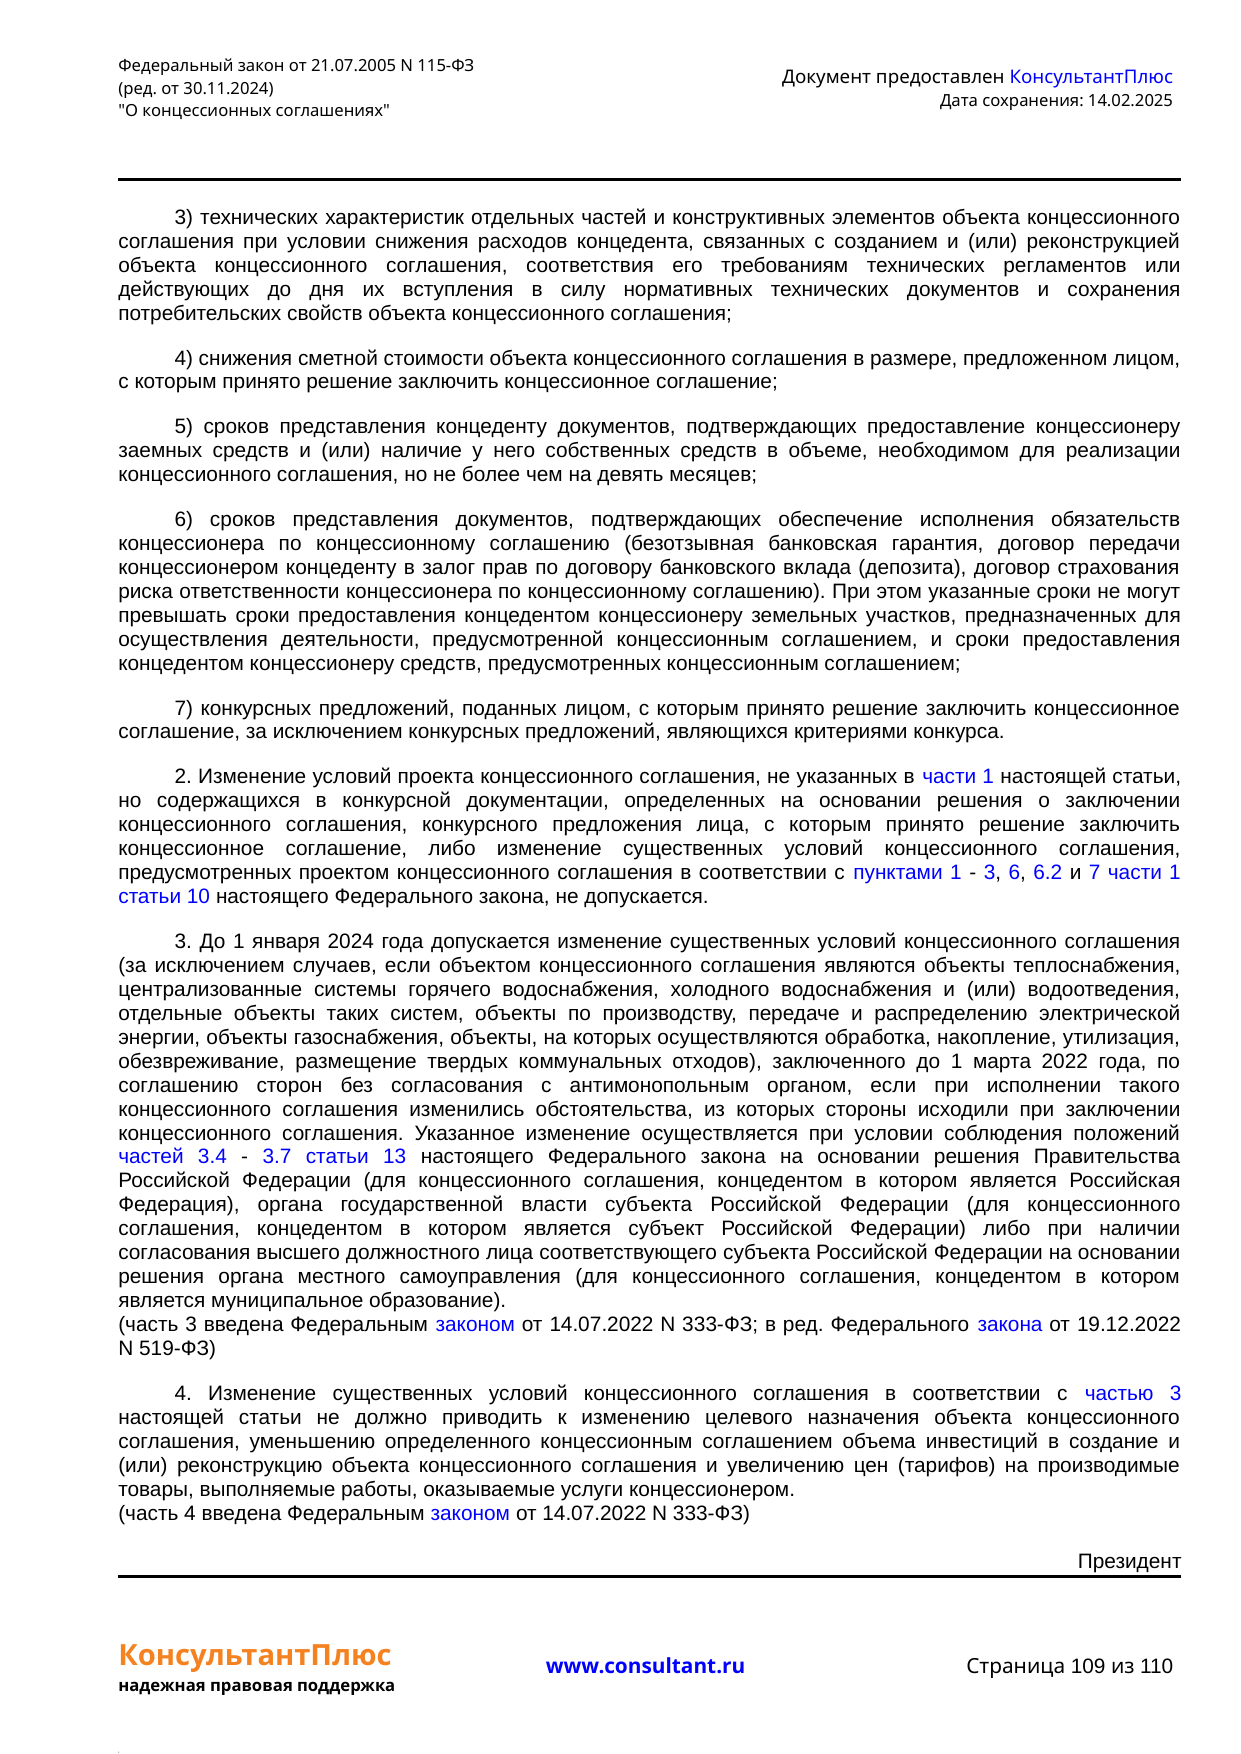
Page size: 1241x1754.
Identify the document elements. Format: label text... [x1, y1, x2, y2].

text 3. До 1 января 2024 года допускается изменение существенных условий концессионного соглашения (за исключением случаев, если объектом концессионного соглашения являются объекты теплоснабжения, централизованные системы горячего водоснабжения, холодного водоснабжения и (или) водоотведения, отдельные объекты таких систем, объекты по производству, передаче и распределению электрической энергии, объекты газоснабжения, объекты, на которых осуществляются обработка, накопление, утилизация, обезвреживание, размещение твердых коммунальных отходов), заключенного до 1 марта 2022 года, по соглашению сторон без согласования с антимонопольным органом, если при исполнении такого концессионного соглашения изменились обстоятельства, из которых стороны исходили при заключении концессионного соглашения. Указанное изменение осуществляется при условии соблюдения положений частей 3.4 - 3.7 статьи 13 настоящего Федерального закона на основании решения Правительства Российской Федерации (для концессионного соглашения, концедентом в котором является Российская Федерация), органа государственной власти субъекта Российской Федерации (для концессионного соглашения, концедентом в котором является субъект Российской Федерации) либо при наличии согласования высшего должностного лица соответствующего субъекта Российской Федерации на основании решения органа местного самоуправления (для концессионного соглашения, концедентом в котором является муниципальное образование). [118, 929, 1181, 1312]
text 3) технических характеристик отдельных частей и конструктивных элементов объекта концессионного соглашения при условии снижения расходов концедента, связанных с созданием и (или) реконструкцией объекта концессионного соглашения, соответствия его требованиям технических регламентов или действующих до дня их вступления в силу нормативных технических документов и сохранения потребительских свойств объекта концессионного соглашения; [118, 205, 1181, 324]
text (часть 4 введена Федеральным законом от 14.07.2022 N 333-ФЗ) [118, 1501, 1181, 1524]
text 5) сроков представления концеденту документов, подтверждающих предоставление концессионеру заемных средств и (или) наличие у него собственных средств в объеме, необходимом для реализации концессионного соглашения, но не более чем на девять месяцев; [118, 414, 1181, 486]
text (часть 3 введена Федеральным законом от 14.07.2022 N 333-ФЗ; в ред. Федерального закона от 19.12.2022 N 519-ФЗ) [118, 1312, 1181, 1360]
text 7) конкурсных предложений, поданных лицом, с которым принято решение заключить концессионное соглашение, за исключением конкурсных предложений, являющихся критериями конкурса. [118, 695, 1181, 743]
text Президент [118, 1548, 1181, 1572]
text 6) сроков представления документов, подтверждающих обеспечение исполнения обязательств концессионера по концессионному соглашению (безотзывная банковская гарантия, договор передачи концессионером концеденту в залог прав по договору банковского вклада (депозита), договор страхования риска ответственности концессионера по концессионному соглашению). При этом указанные сроки не могут превышать сроки предоставления концедентом концессионеру земельных участков, предназначенных для осуществления деятельности, предусмотренной концессионным соглашением, и сроки предоставления концедентом концессионеру средств, предусмотренных концессионным соглашением; [118, 507, 1181, 674]
text 4) снижения сметной стоимости объекта концессионного соглашения в размере, предложенном лицом, с которым принято решение заключить концессионное соглашение; [118, 345, 1181, 393]
text 2. Изменение условий проекта концессионного соглашения, не указанных в части 1 настоящей статьи, но содержащихся в конкурсной документации, определенных на основании решения о заключении концессионного соглашения, конкурсного предложения лица, с которым принято решение заключить концессионное соглашение, либо изменение существенных условий концессионного соглашения, предусмотренных проектом концессионного соглашения в соответствии с пунктами 1 - 3, 6, 6.2 и 7 части 1 статьи 10 настоящего Федерального закона, не допускается. [118, 764, 1181, 908]
text 4. Изменение существенных условий концессионного соглашения в соответствии с частью 3 настоящей статьи не должно приводить к изменению целевого назначения объекта концессионного соглашения, уменьшению определенного концессионным соглашением объема инвестиций в создание и (или) реконструкцию объекта концессионного соглашения и увеличению цен (тарифов) на производимые товары, выполняемые работы, оказываемые услуги концессионером. [118, 1381, 1181, 1501]
